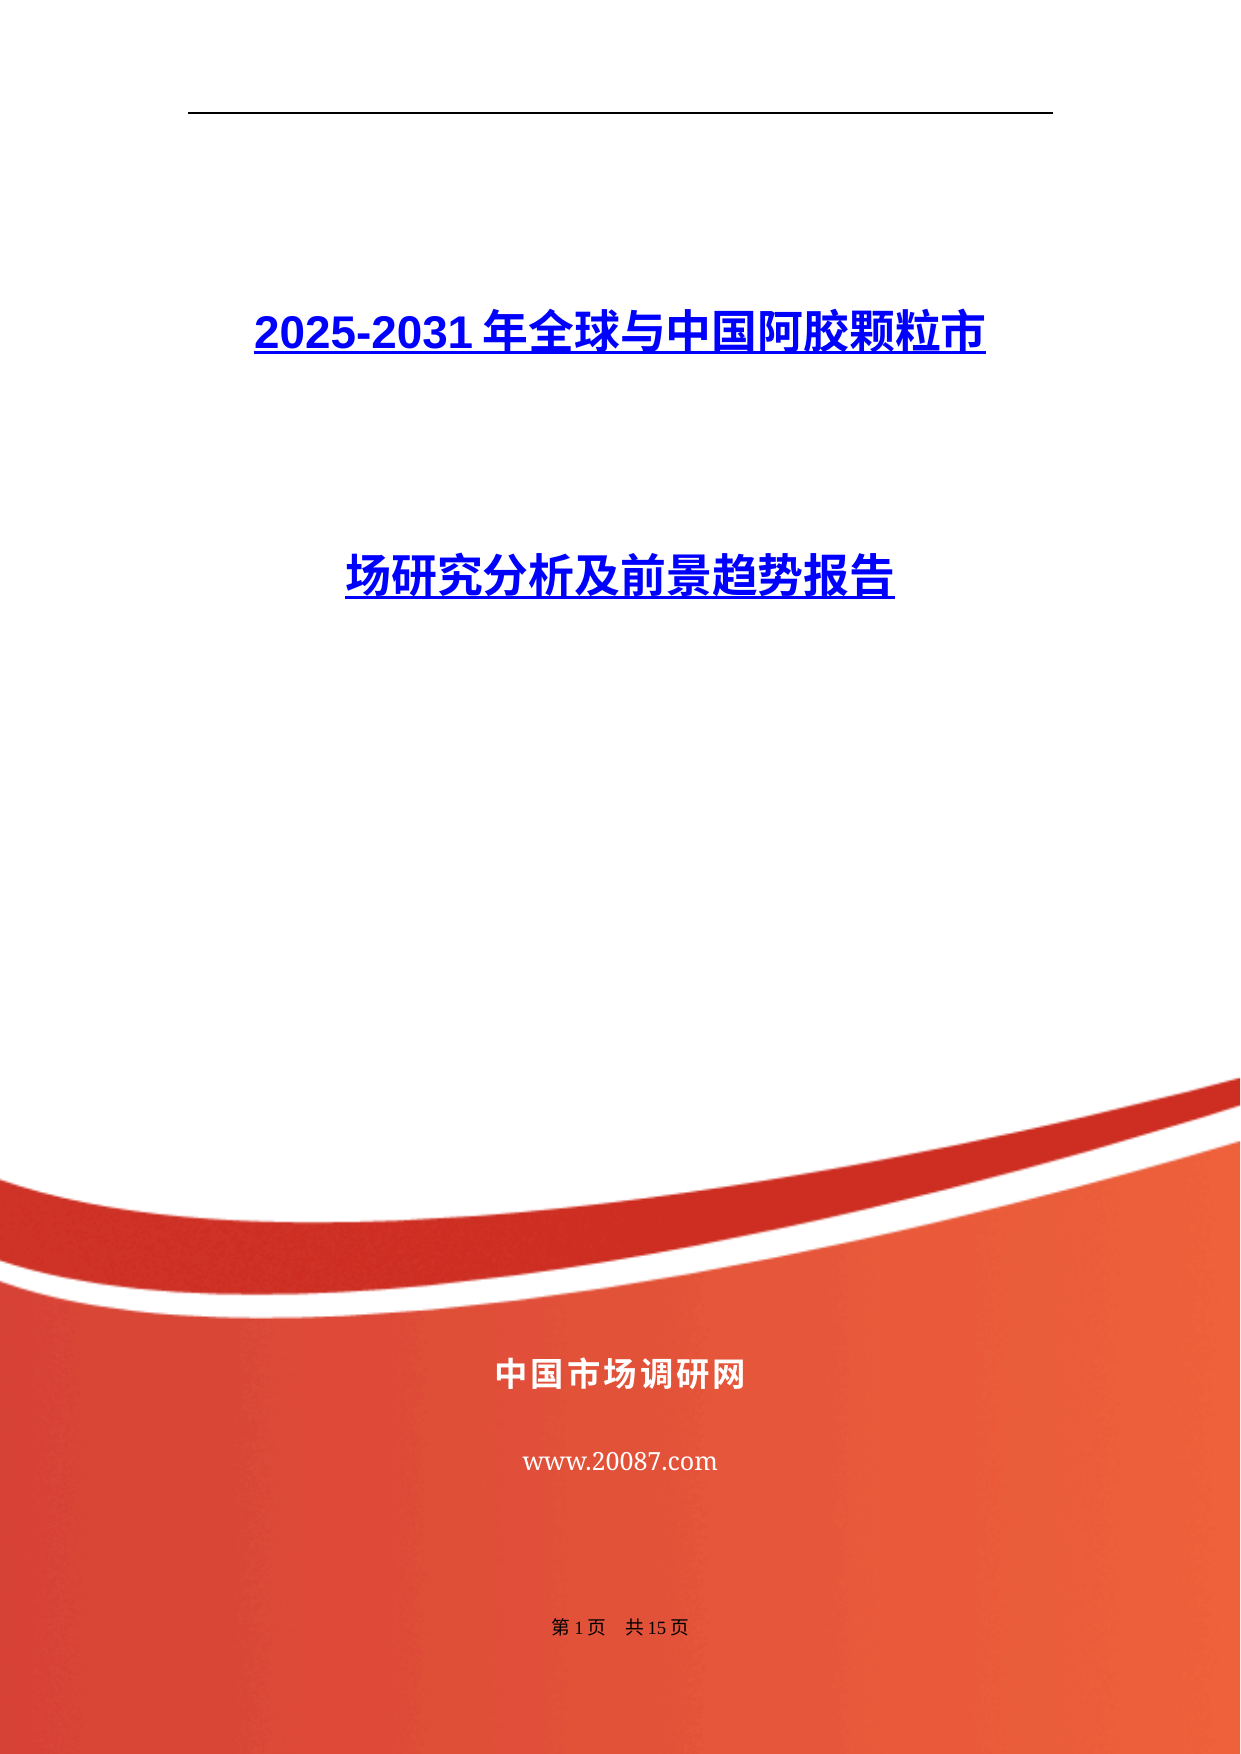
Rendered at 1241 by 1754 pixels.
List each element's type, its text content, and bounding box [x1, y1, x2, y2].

subtitle 中国市场调研网 [187, 1339, 1053, 1404]
text www.20087.com [187, 1428, 1053, 1493]
table_header 2025-2031年全球与中国阿胶颗粒市场研究分析及前景趋势报告 [188, 207, 1053, 773]
picture [0, 1006, 1241, 1754]
